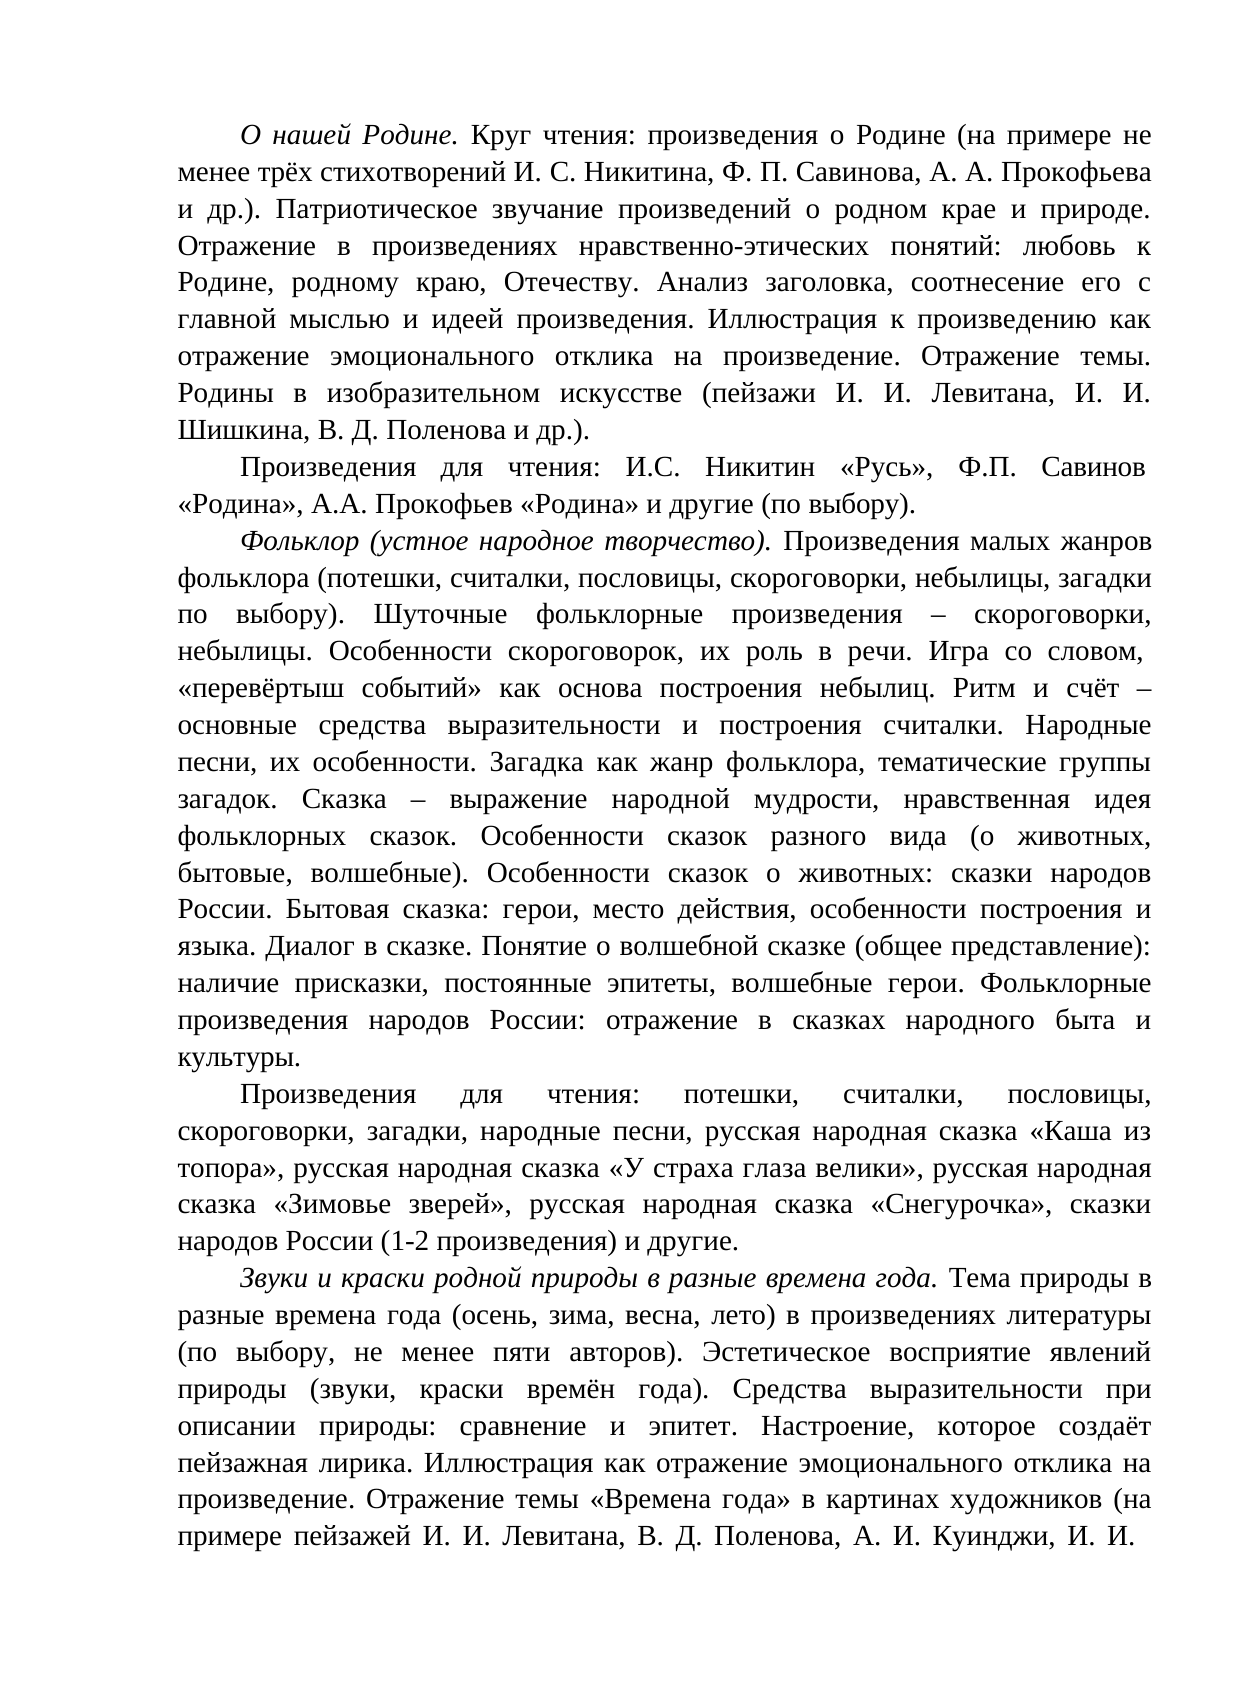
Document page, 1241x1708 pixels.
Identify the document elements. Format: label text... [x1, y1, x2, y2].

text Фольклор (устное народное творчество). Произведения малых жанров фольклора (потешки, считалки, пословицы, скороговорки, небылицы, загадки по выбору). Шуточные фольклорные произведения – скороговорки, небылицы. Особенности скороговорок, их роль в речи. Игра со словом, [177, 523, 1152, 667]
text «Родина», А.А. Прокофьев «Родина» и другие (по выбору). [177, 486, 1166, 519]
text Звуки и краски родной природы в разные времена года. Тема природы в разные времена года (осень, зима, весна, лето) в произведениях литературы (по выбору, не менее пяти авторов). Эстетическое восприятие явлений природы (звуки, краски времён года). Средства выразительности при описании природы: сравнение и эпитет. Настроение, которое создаёт пейзажная лирика. Иллюстрация как отражение эмоционального отклика на произведение. Отражение темы «Времена года» в картинах художников (на примере пейзажей И. И. Левитана, В. Д. Поленова, А. И. Куинджи, И. И. [177, 1260, 1152, 1552]
text Произведения для чтения: И.С. Никитин «Русь», Ф.П. Савинов [240, 449, 1166, 483]
text «перевёртыш событий» как основа построения небылиц. Ритм и счёт – основные средства выразительности и построения считалки. Народные песни, их особенности. Загадка как жанр фольклора, тематические группы загадок. Сказка – выражение народной мудрости, нравственная идея фольклорных сказок. Особенности сказок разного вида (о животных, бытовые, волшебные). Особенности сказок о животных: сказки народов России. Бытовая сказка: герои, место действия, особенности построения и языка. Диалог в сказке. Понятие о волшебной сказке (общее представление): наличие присказки, постоянные эпитеты, волшебные герои. Фольклорные произведения народов России: отражение в сказках народного быта и культуры. [177, 670, 1152, 1073]
text О нашей Родине. Круг чтения: произведения о Родине (на примере не менее трёх стихотворений И. С. Никитина, Ф. П. Савинова, А. А. Прокофьева и др.). Патриотическое звучание произведений о родном крае и природе. Отражение в произведениях нравственно-этических понятий: любовь к Родине, родному краю, Отечеству. Анализ заголовка, соотнесение его с главной мыслью и идеей произведения. Иллюстрация к произведению как отражение эмоционального отклика на произведение. Отражение темы. Родины в изобразительном искусстве (пейзажи И. И. Левитана, И. И. Шишкина, В. Д. Поленова и др.). [177, 117, 1152, 446]
text Произведения для чтения: потешки, считалки, пословицы, скороговорки, загадки, народные песни, русская народная сказка «Каша из топора», русская народная сказка «У страха глаза велики», русская народная сказка «Зимовье зверей», русская народная сказка «Снегурочка», сказки народов России (1-2 произведения) и другие. [177, 1076, 1152, 1257]
